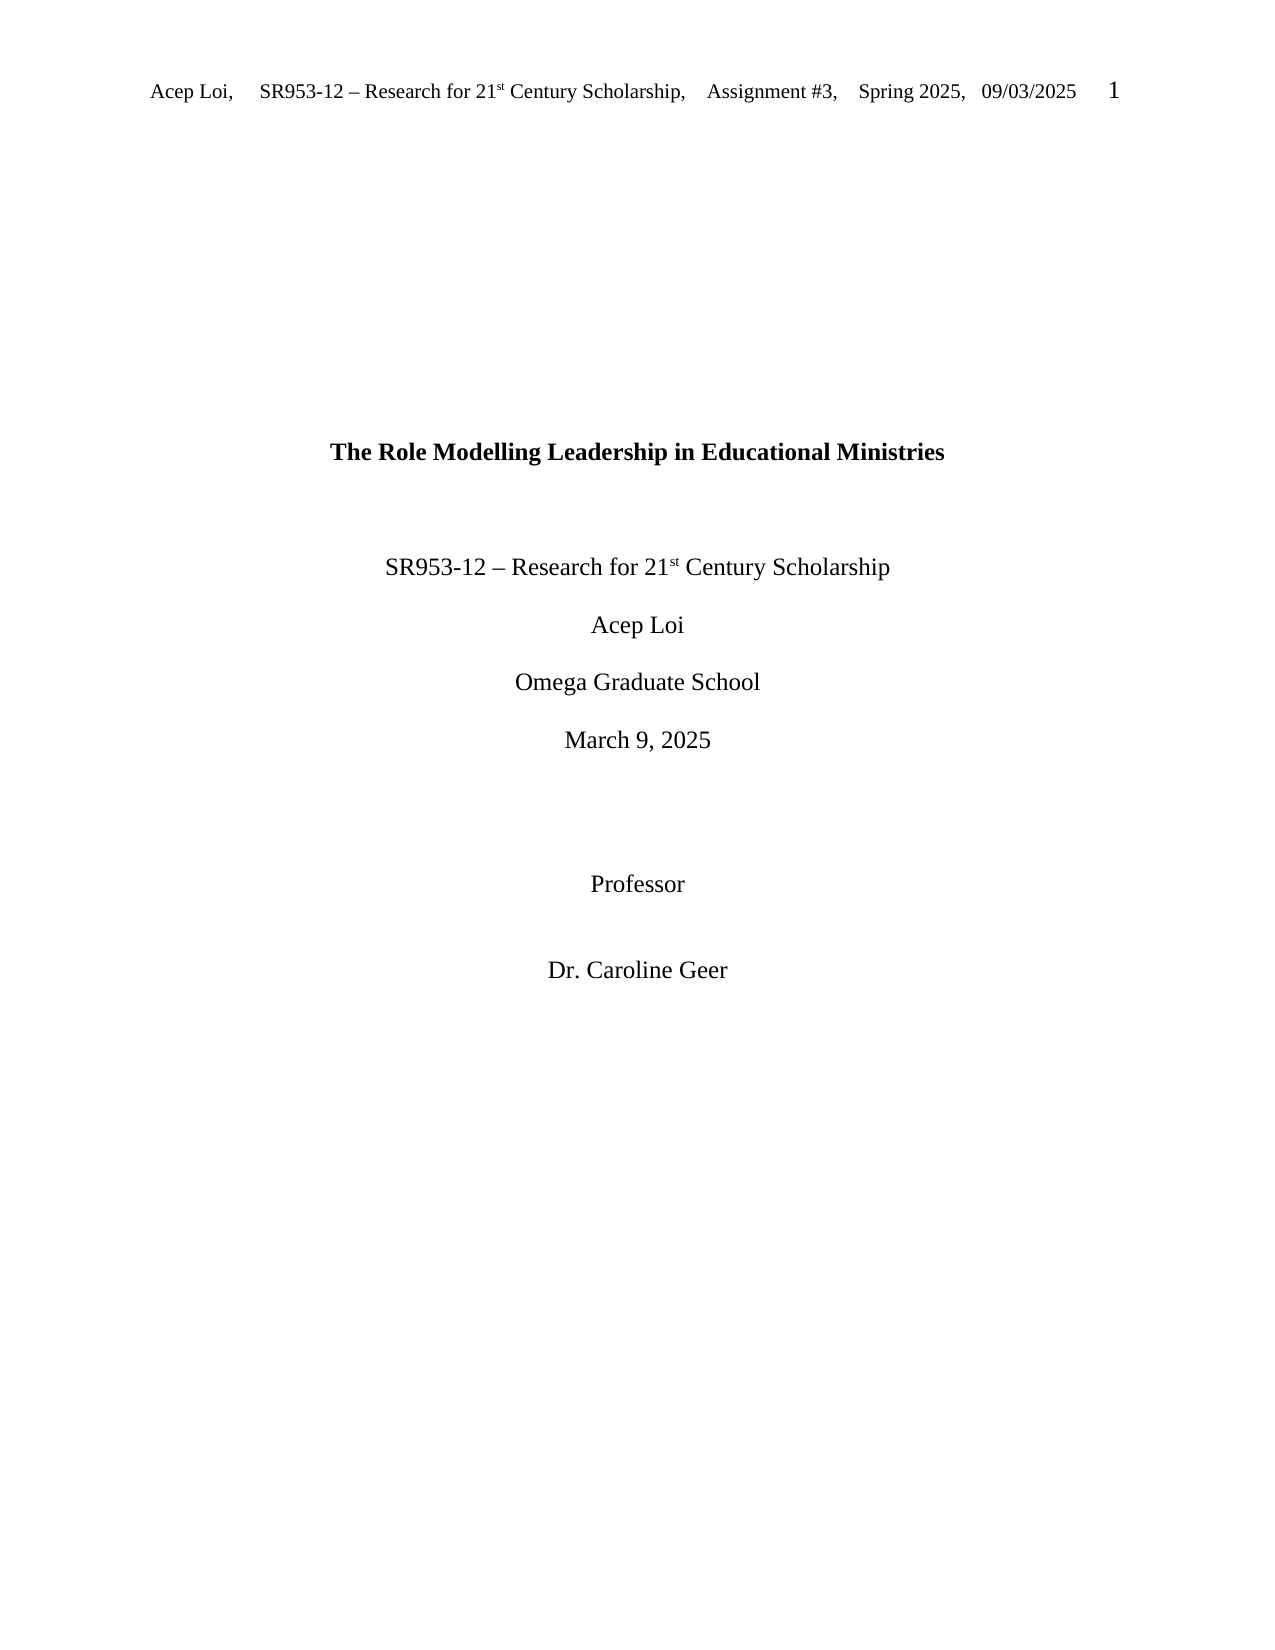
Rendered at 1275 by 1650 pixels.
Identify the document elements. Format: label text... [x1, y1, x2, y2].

text SR953-12 – Research for 21st Century Scholarship [150, 552, 1125, 581]
text Professor [150, 869, 1125, 897]
text March 9, 2025 [150, 725, 1125, 754]
text The Role Modelling Leadership in Educational Ministries [150, 437, 1125, 466]
text Acep Loi [150, 610, 1125, 639]
text Omega Graduate School [150, 667, 1125, 696]
text Dr. Caroline Geer [150, 955, 1125, 984]
